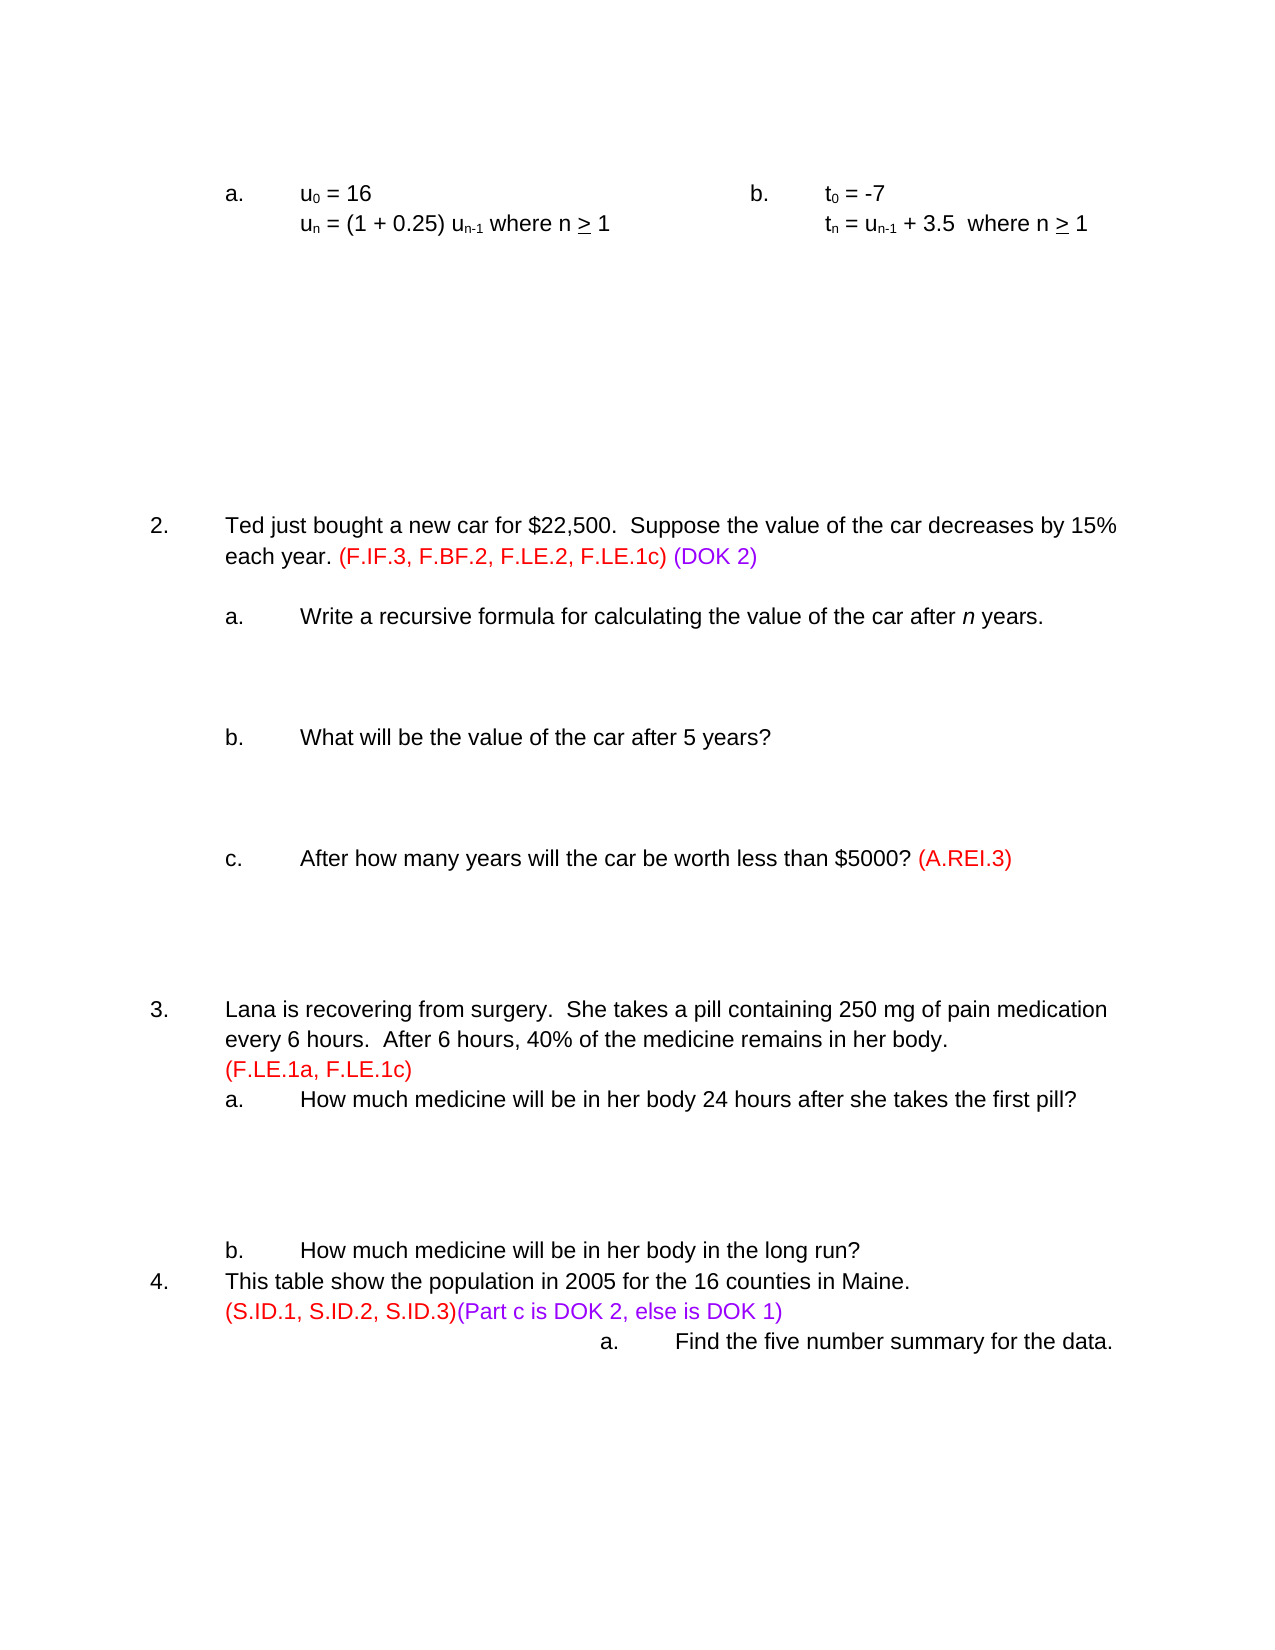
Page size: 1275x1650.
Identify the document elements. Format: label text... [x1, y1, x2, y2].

text (S.ID.1, S.ID.2, S.ID.3)(Part c is DOK 2, else is DOK 1) [150, 1298, 1125, 1324]
text c. After how many years will the car be worth less than $5000? (A.REI.3) [150, 845, 1125, 871]
text every 6 hours. After 6 hours, 40% of the medicine remains in her body. [150, 1026, 1125, 1052]
text 3. Lana is recovering from surgery. She takes a pill containing 250 mg of pain medication [150, 996, 1125, 1022]
text a. Write a recursive formula for calculating the value of the car after n years. [150, 603, 1125, 629]
text 4. This table show the population in 2005 for the 16 counties in Maine. [150, 1268, 1125, 1294]
text a. u0 = 16 b. t0 = -7 [150, 180, 1125, 207]
text b. What will be the value of the car after 5 years? [150, 724, 1125, 750]
text (F.LE.1a, F.LE.1c) [150, 1056, 1125, 1083]
text a. How much medicine will be in her body 24 hours after she takes the first pill? [150, 1086, 1125, 1113]
text a. Find the five number summary for the data. [150, 1328, 1125, 1354]
text b. How much medicine will be in her body in the long run? [150, 1237, 1125, 1264]
text each year. (F.IF.3, F.BF.2, F.LE.2, F.LE.1c) (DOK 2) [150, 543, 1125, 569]
text 2. Ted just bought a new car for $22,500. Suppose the value of the car decreases by 15% [150, 512, 1125, 539]
text un = (1 + 0.25) un-1 where n > 1 tn = un-1 + 3.5 where n > 1 [150, 210, 1125, 237]
